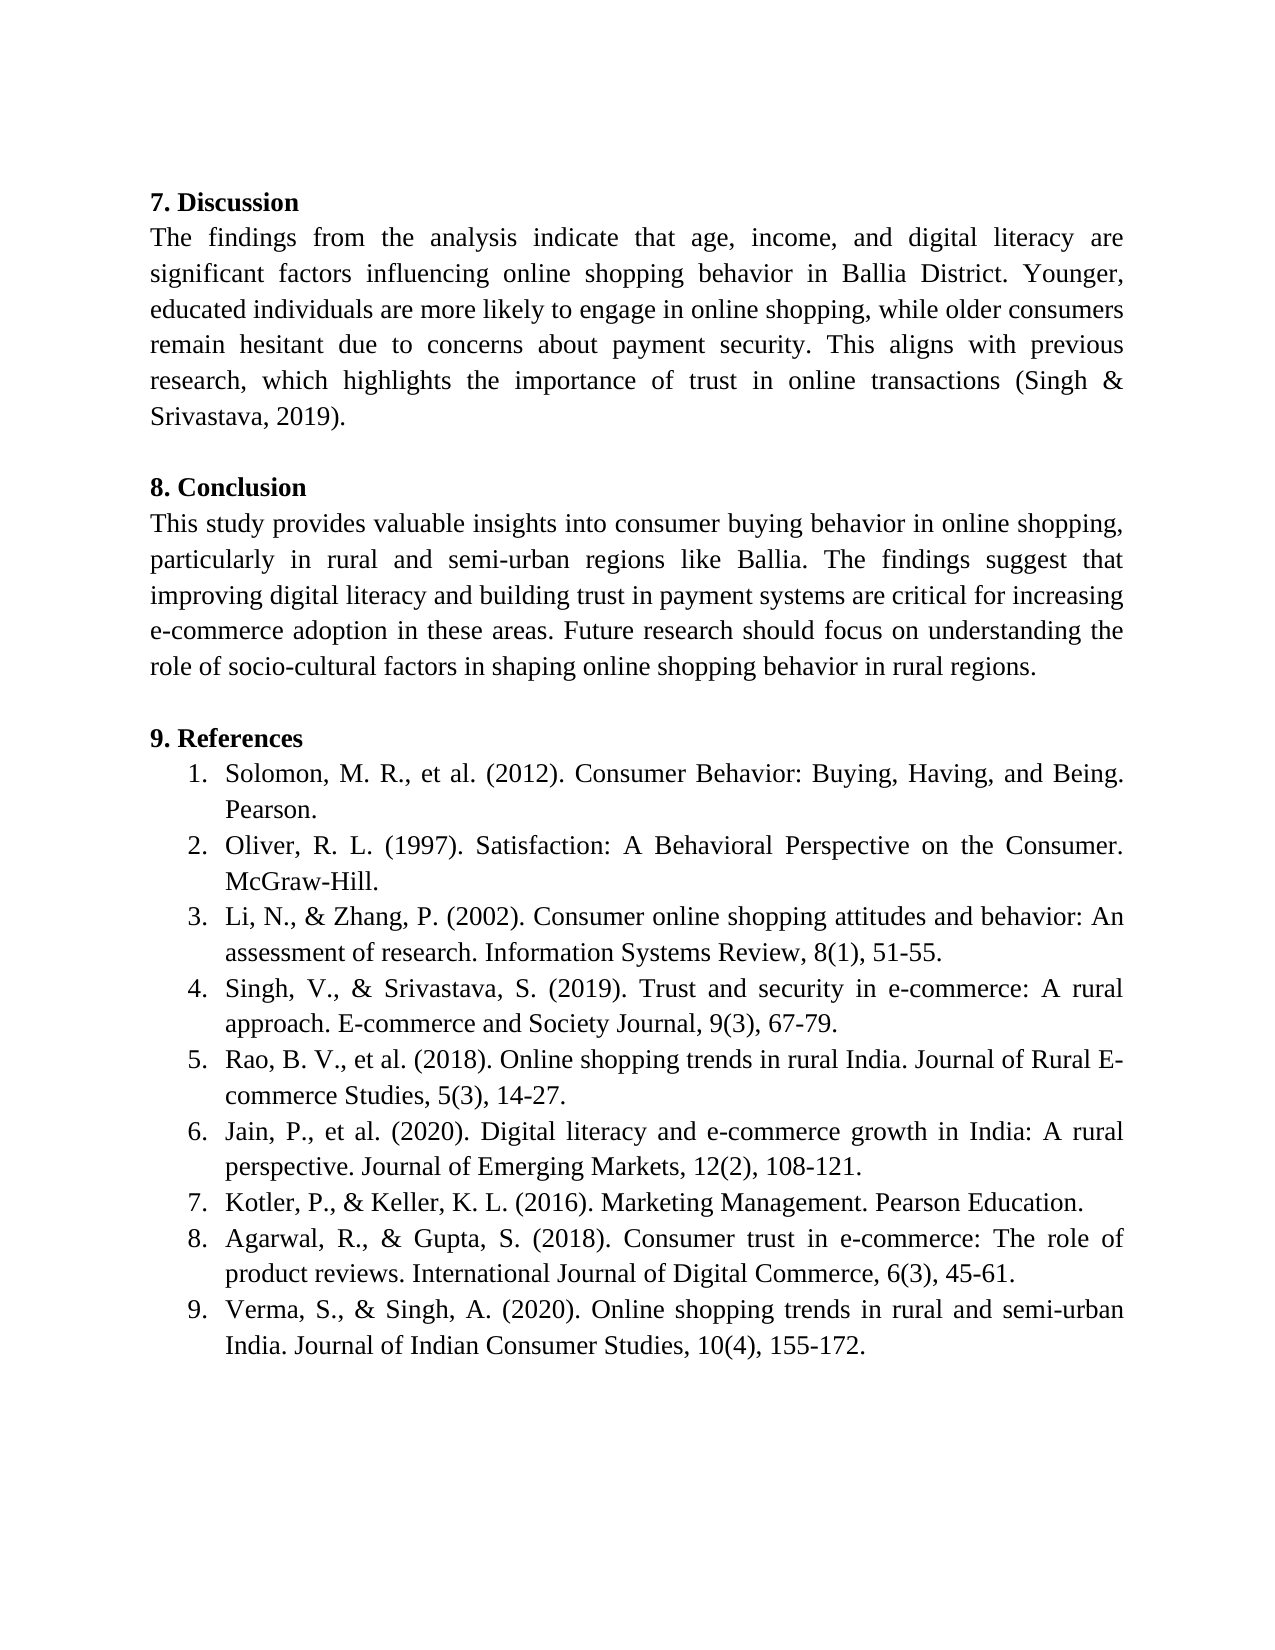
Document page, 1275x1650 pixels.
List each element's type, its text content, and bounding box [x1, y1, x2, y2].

list Solomon, M. R., et al. (2012). Consumer Behavior: Buying, Having, and Being. Pearson. [187, 757, 1125, 824]
list Jain, P., et al. (2020). Digital literacy and e-commerce growth in India: A rural perspective. Journal of Emerging Markets, 12(2), 108-121. [187, 1115, 1125, 1182]
list Oliver, R. L. (1997). Satisfaction: A Behavioral Perspective on the Consumer. McGraw-Hill. [187, 829, 1125, 896]
text This study provides valuable insights into consumer buying behavior in online shopping, particularly in rural and semi-urban regions like Ballia. The findings suggest that improving digital literacy and building trust in payment systems are critical for increasing e-commerce adoption in these areas. Future research should focus on understanding the role of socio-cultural factors in shaping online shopping behavior in rural regions. [150, 507, 1125, 681]
list Li, N., & Zhang, P. (2002). Consumer online shopping attitudes and behavior: An assessment of research. Information Systems Review, 8(1), 51-55. [187, 900, 1125, 967]
list Rao, B. V., et al. (2018). Online shopping trends in rural India. Journal of Rural E-commerce Studies, 5(3), 14-27. [187, 1043, 1125, 1110]
list Agarwal, R., & Gupta, S. (2018). Consumer trust in e-commerce: The role of product reviews. International Journal of Digital Commerce, 6(3), 45-61. [187, 1222, 1125, 1289]
list Kotler, P., & Keller, K. L. (2016). Marketing Management. Pearson Education. [187, 1186, 1125, 1217]
list Verma, S., & Singh, A. (2020). Online shopping trends in rural and semi-urban India. Journal of Indian Consumer Studies, 10(4), 155-172. [187, 1293, 1125, 1360]
text 7. Discussion [150, 186, 1125, 217]
text 8. Conclusion [150, 472, 1125, 503]
list Singh, V., & Srivastava, S. (2019). Trust and security in e-commerce: A rural approach. E-commerce and Society Journal, 9(3), 67-79. [187, 972, 1125, 1039]
text 9. References [150, 722, 1125, 753]
text The findings from the analysis indicate that age, income, and digital literacy are significant factors influencing online shopping behavior in Ballia District. Younger, educated individuals are more likely to engage in online shopping, while older consumers remain hesitant due to concerns about payment security. This aligns with previous research, which highlights the importance of trust in online transactions (Singh & Srivastava, 2019). [150, 221, 1125, 431]
